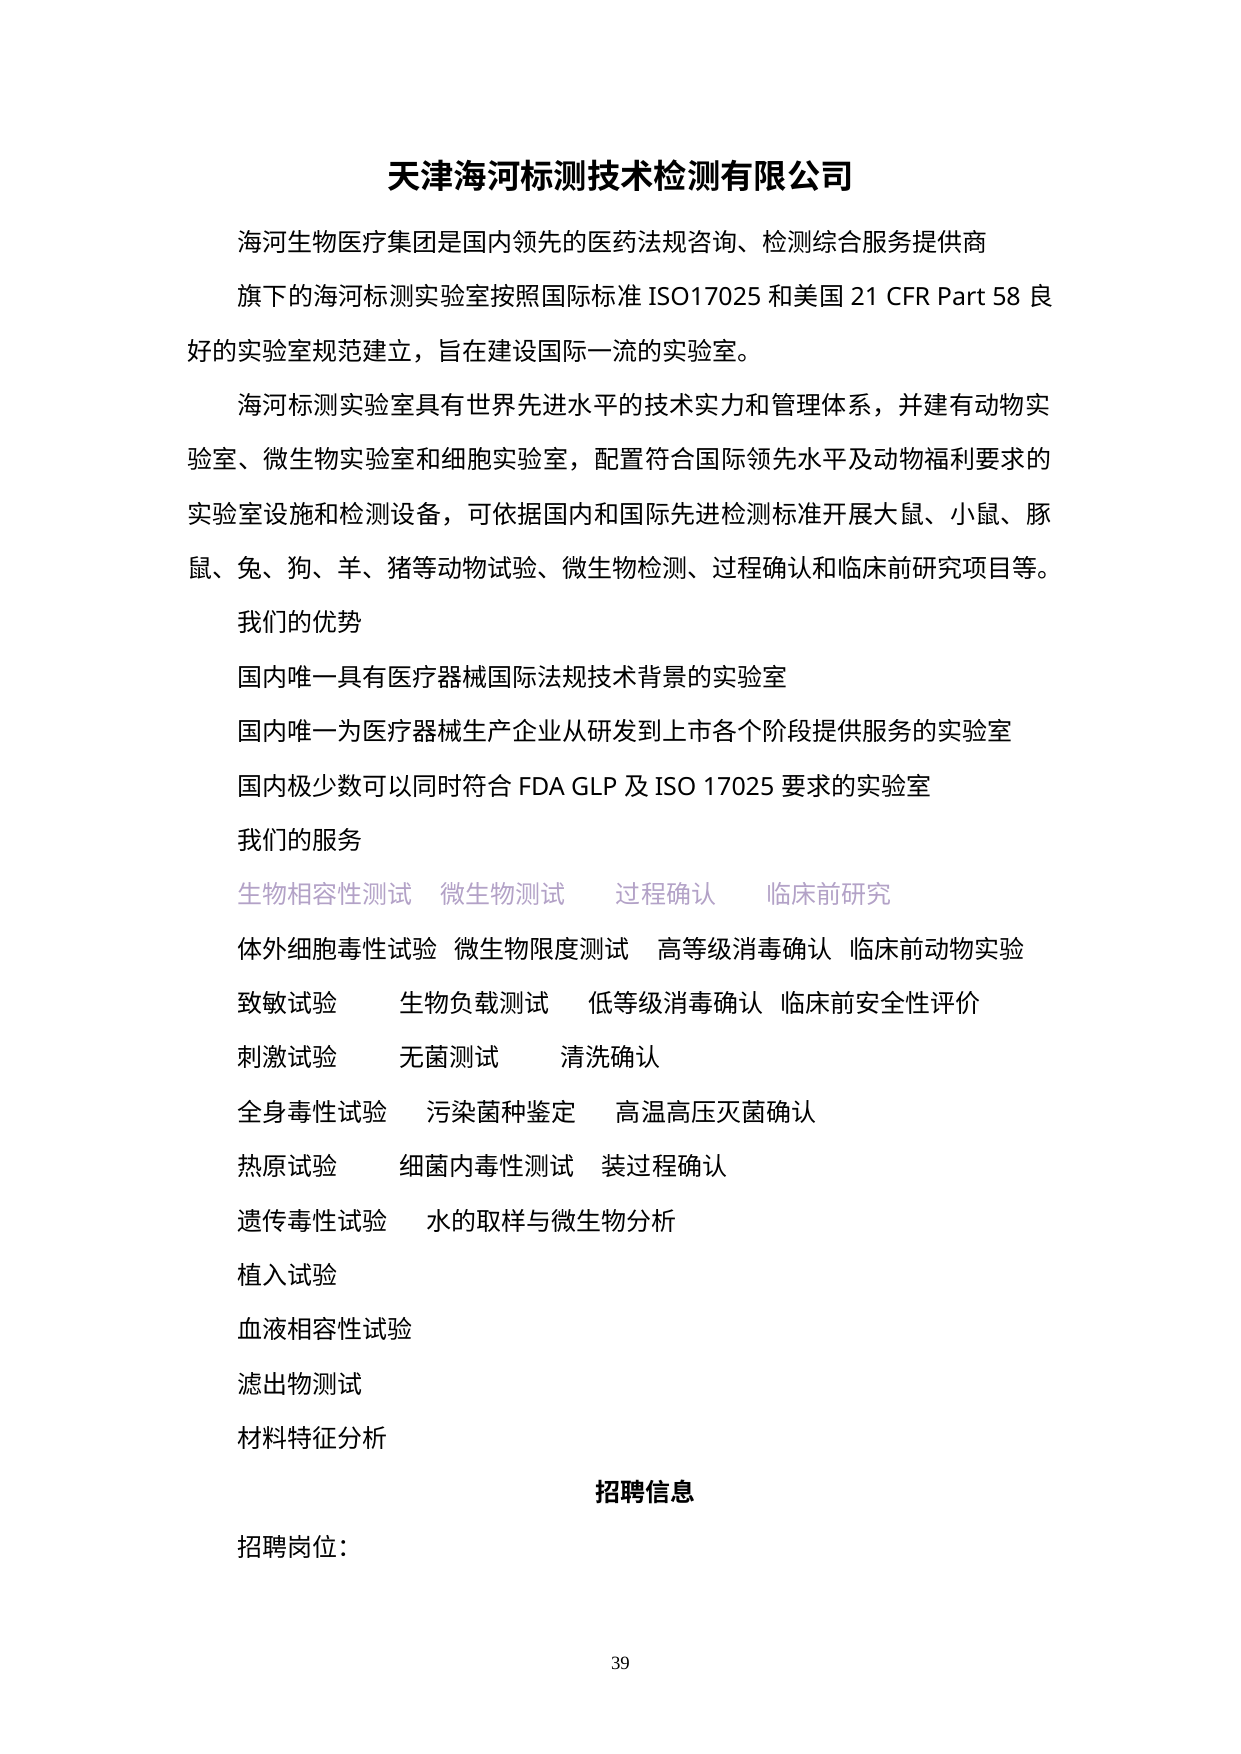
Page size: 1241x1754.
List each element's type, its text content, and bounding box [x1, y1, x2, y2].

text 招聘信息 [187, 1473, 1053, 1509]
text 滤出物测试 [187, 1364, 1053, 1400]
text 国内唯一具有医疗器械国际法规技术背景的实验室 [187, 657, 1053, 693]
text 海河生物医疗集团是国内领先的医药法规咨询、检测综合服务提供商 [187, 222, 1053, 258]
text 植入试验 [187, 1255, 1053, 1292]
text 材料特征分析 [187, 1418, 1053, 1455]
text 致敏试验 生物负载测试 低等级消毒确认 临床前安全性评价 [187, 983, 1053, 1020]
text 我们的优势 [187, 603, 1053, 639]
text 刺激试验 无菌测试 清洗确认 [187, 1038, 1053, 1074]
text 全身毒性试验 污染菌种鉴定 高温高压灭菌确认 [187, 1092, 1053, 1128]
text 我们的服务 [187, 820, 1053, 857]
text 国内极少数可以同时符合 FDA GLP 及 ISO 17025 要求的实验室 [187, 766, 1053, 802]
text 血液相容性试验 [187, 1310, 1053, 1346]
text 国内唯一为医疗器械生产企业从研发到上市各个阶段提供服务的实验室 [187, 712, 1053, 748]
subtitle 天津海河标测技术检测有限公司 [187, 150, 1053, 198]
text 海河标测实验室具有世界先进水平的技术实力和管理体系，并建有动物实验室、微生物实验室和细胞实验室，配置符合国际领先水平及动物福利要求的实验室设施和检测设备，可依据国内和国际先进检测标准开展大鼠、小鼠、豚鼠、兔、狗、羊、猪等动物试验、微生物检测、过程确认和临床前研究项目等。 [187, 385, 1053, 585]
text 旗下的海河标测实验室按照国际标准 ISO17025 和美国 21 CFR Part 58 良好的实验室规范建立，旨在建设国际一流的实验室。 [187, 277, 1053, 367]
text 招聘岗位： [187, 1527, 1053, 1563]
text 体外细胞毒性试验 微生物限度测试 高等级消毒确认 临床前动物实验 [187, 929, 1053, 965]
text 生物相容性测试 微生物测试 过程确认 临床前研究 [187, 875, 1053, 911]
text 遗传毒性试验 水的取样与微生物分析 [187, 1201, 1053, 1237]
text 热原试验 细菌内毒性测试 装过程确认 [187, 1147, 1053, 1183]
